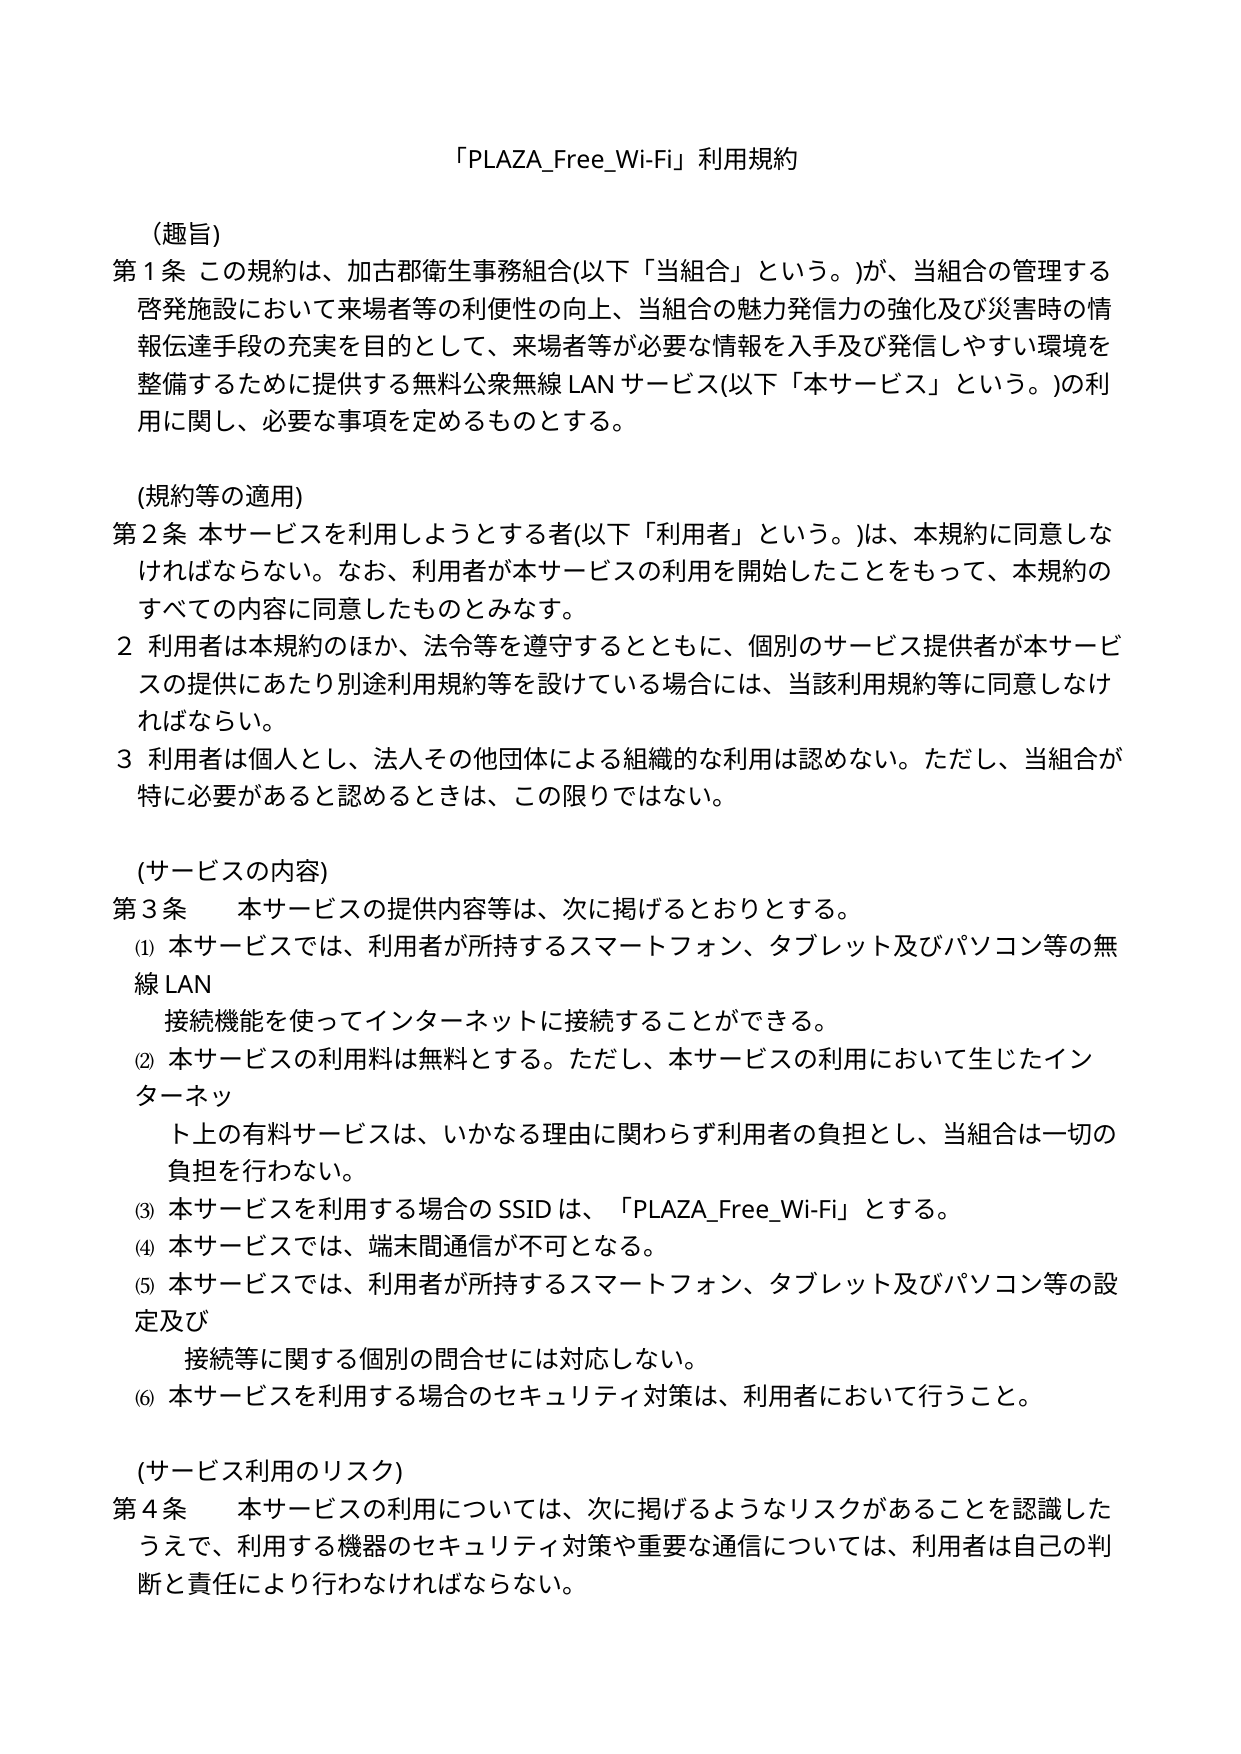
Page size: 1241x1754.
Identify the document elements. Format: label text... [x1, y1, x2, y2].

text ２ 利用者は本規約のほか、法令等を遵守するとともに、個別のサービス提供者が本サービスの提供にあたり別途利用規約等を設けている場合には、当該利用規約等に同意しなければならい。 [112, 626, 1128, 739]
text 接続機能を使ってインターネットに接続することができる。 ⑵ 本サービスの利用料は無料とする。ただし、本サービスの利用において生じたインターネッ [134, 1001, 1128, 1114]
text ３ 利用者は個人とし、法人その他団体による組織的な利用は認めない。ただし、当組合が特に必要があると認めるときは、この限りではない。 [112, 739, 1128, 814]
text 「PLAZA_Free_Wi-Fi」利用規約 [112, 139, 1128, 176]
text (サービスの内容) [112, 814, 1128, 889]
text 第２条 本サービスを利用しようとする者(以下「利用者」という。)は、本規約に同意しなければならない。なお、利用者が本サービスの利用を開始したことをもって、本規約のすべての内容に同意したものとみなす。 [112, 514, 1128, 626]
text (サービス利用のリスク) [112, 1414, 1128, 1489]
text 接続等に関する個別の問合せには対応しない。 ⑹ 本サービスを利用する場合のセキュリティ対策は、利用者において行うこと。 [134, 1339, 1128, 1414]
text ⑶ 本サービスを利用する場合のSSIDは、「PLAZA_Free_Wi-Fi」とする。 [134, 1189, 1128, 1226]
text ト上の有料サービスは、いかなる理由に関わらず利用者の負担とし、当組合は一切の負担を行わない。 [167, 1114, 1128, 1189]
text （趣旨) [112, 214, 1128, 251]
text ⑷ 本サービスでは、端末間通信が不可となる。 ⑸ 本サービスでは、利用者が所持するスマートフォン、タブレット及びパソコン等の設定及び [134, 1226, 1128, 1339]
text ⑴ 本サービスでは、利用者が所持するスマートフォン、タブレット及びパソコン等の無線LAN [134, 926, 1128, 1001]
text 第４条 本サービスの利用については、次に掲げるようなリスクがあることを認識したうえで、利用する機器のセキュリティ対策や重要な通信については、利用者は自己の判断と責任により行わなければならない。 [112, 1489, 1128, 1601]
text 第３条 本サービスの提供内容等は、次に掲げるとおりとする。 [112, 889, 1128, 926]
text (規約等の適用) [112, 476, 1128, 514]
text 第1条 この規約は、加古郡衛生事務組合(以下「当組合」という。)が、当組合の管理する啓発施設において来場者等の利便性の向上、当組合の魅力発信力の強化及び災害時の情報伝達手段の充実を目的として、来場者等が必要な情報を入手及び発信しやすい環境を整備するために提供する無料公衆無線LANサービス(以下「本サービス」という。)の利用に関し、必要な事項を定めるものとする。 [112, 251, 1128, 439]
